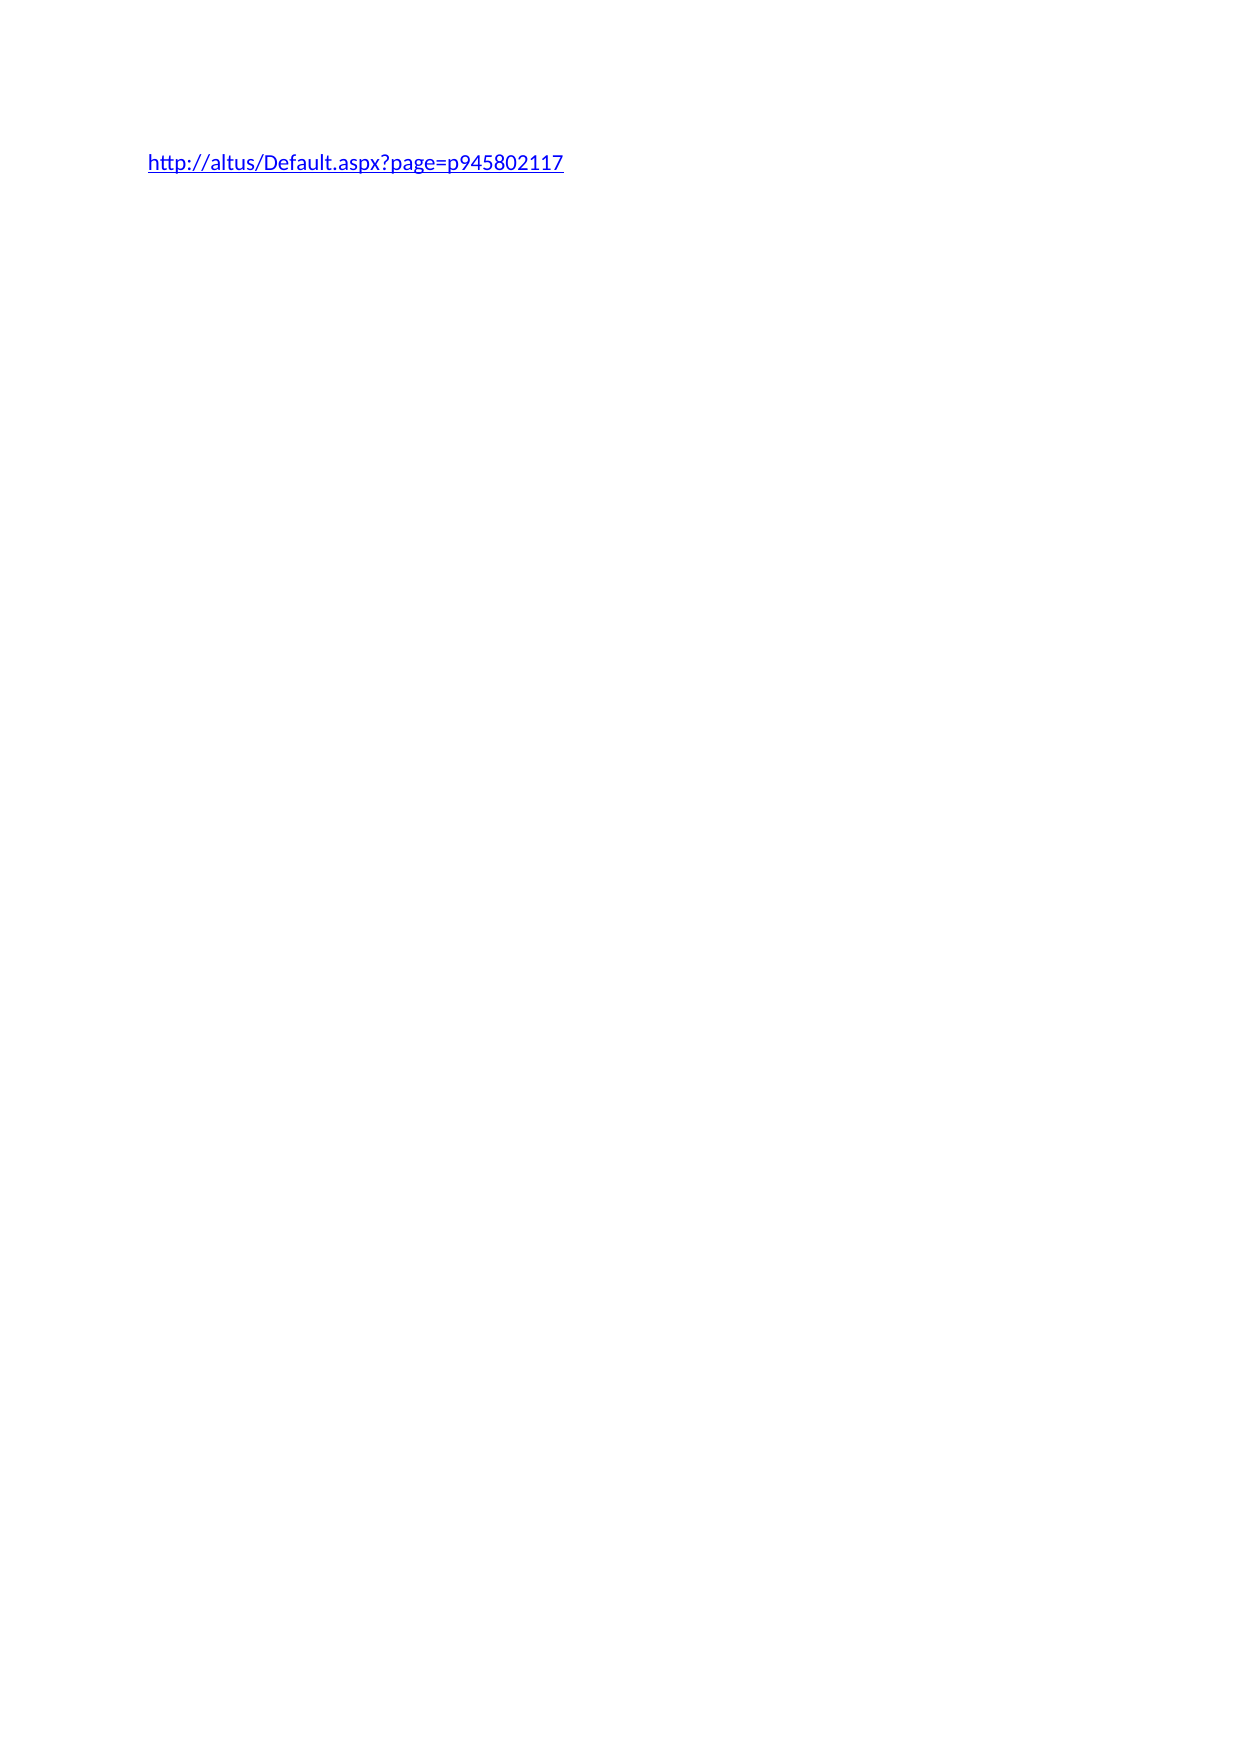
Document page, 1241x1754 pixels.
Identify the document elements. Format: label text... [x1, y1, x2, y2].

text http://altus/Default.aspx?page=p945802117 [148, 148, 1093, 176]
